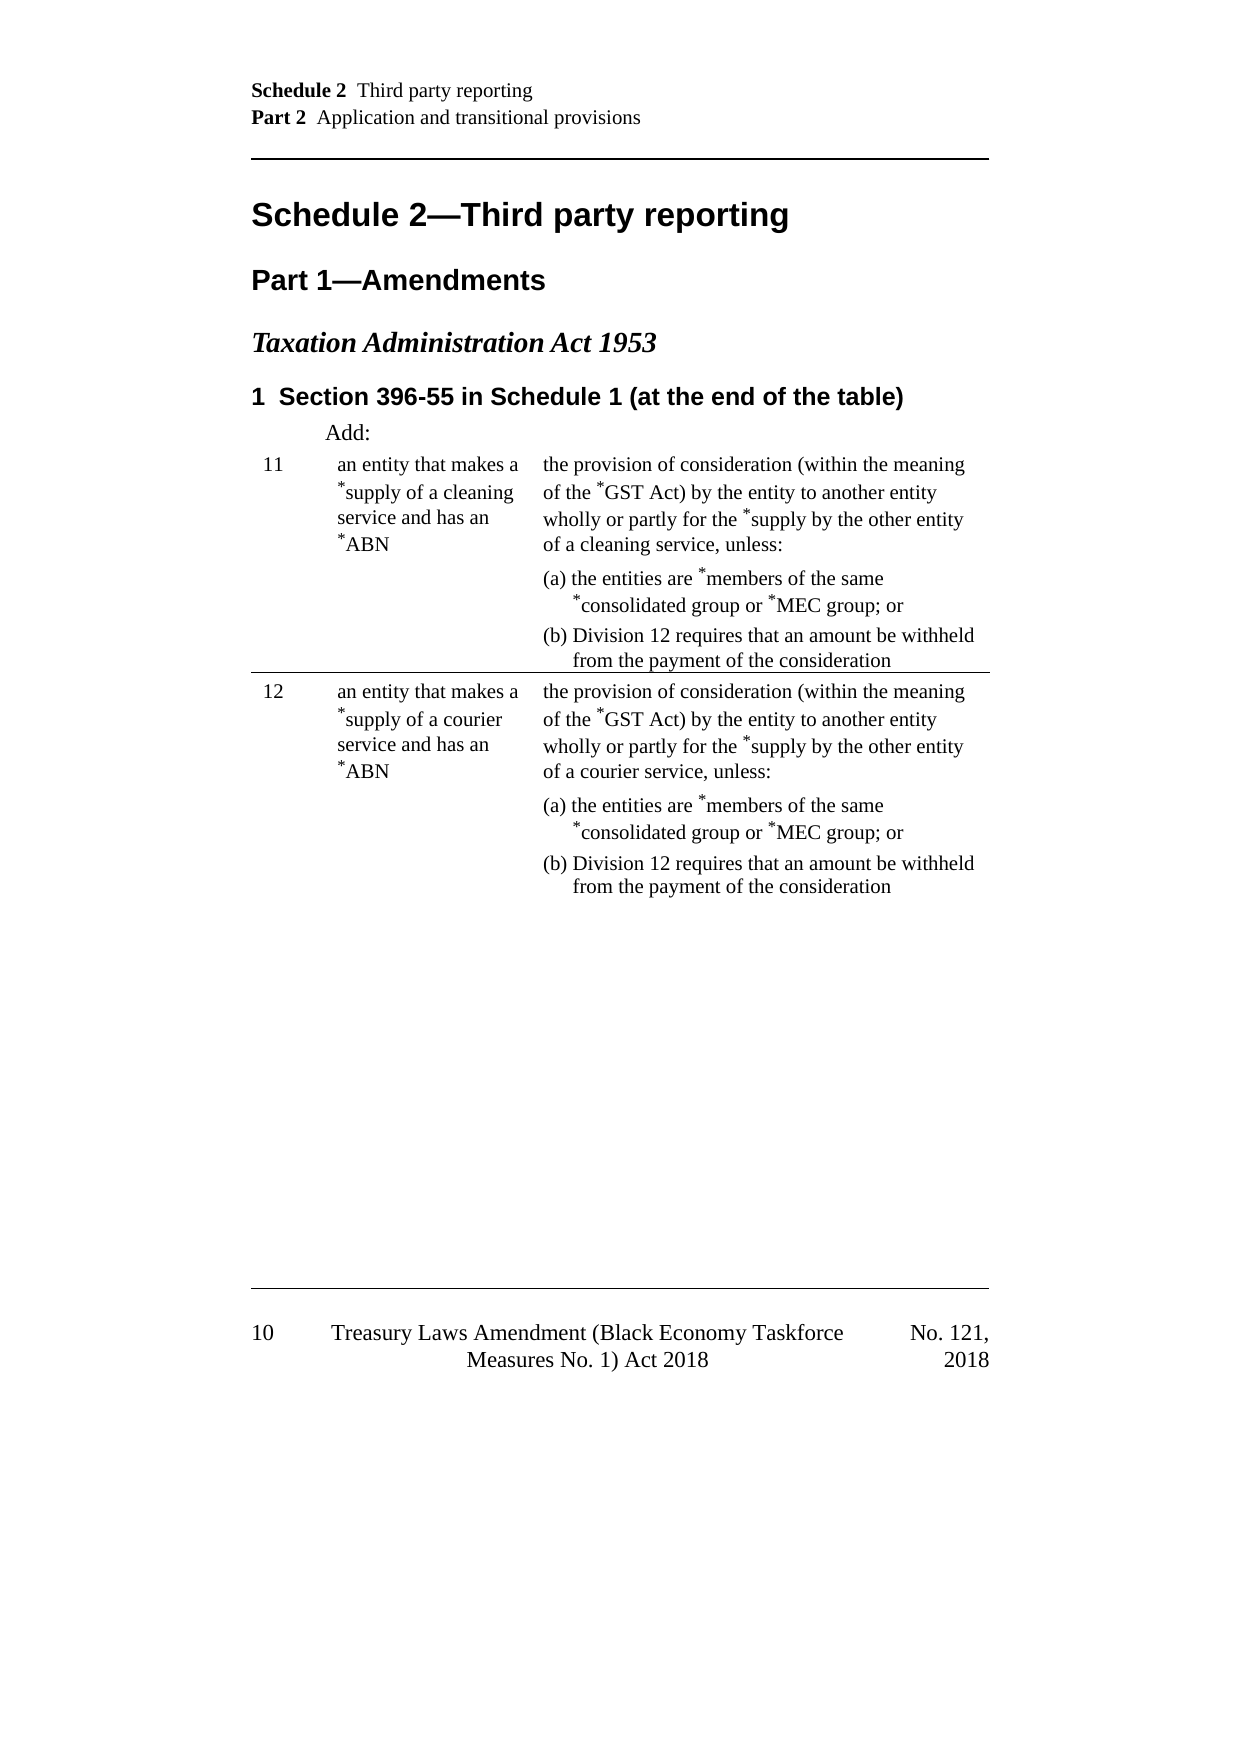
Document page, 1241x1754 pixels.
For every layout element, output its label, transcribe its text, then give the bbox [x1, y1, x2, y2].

text Schedule 2—Third party reporting [251, 195, 989, 233]
text Add: [325, 419, 989, 445]
table_cell the provision of consideration (within the meaning of the *GST Act) by the entity to another entity wholly or partly for the *supply by the other entity of a courier service, unless: (a) the entities are *members of the same *consolidated group or *MEC group; or (b) Division 12 requires that an amount be withheld from the payment of the consideration [532, 673, 989, 898]
text 1 Section 396-55 in Schedule 1 (at the end of the table) [251, 382, 989, 410]
text Taxation Administration Act 1953 [251, 325, 989, 359]
table_header an entity that makes a *supply of a cleaning service and has an *ABN [326, 445, 532, 672]
table_cell an entity that makes a *supply of a courier service and has an *ABN [326, 673, 532, 898]
table_cell 12 [251, 673, 326, 898]
table_header the provision of consideration (within the meaning of the *GST Act) by the entity to another entity wholly or partly for the *supply by the other entity of a cleaning service, unless: (a) the entities are *members of the same *consolidated group or *MEC group; or (b) Division 12 requires that an amount be withheld from the payment of the consideration [532, 445, 989, 672]
text Part 1—Amendments [251, 262, 989, 296]
table_header 11 [251, 445, 326, 672]
